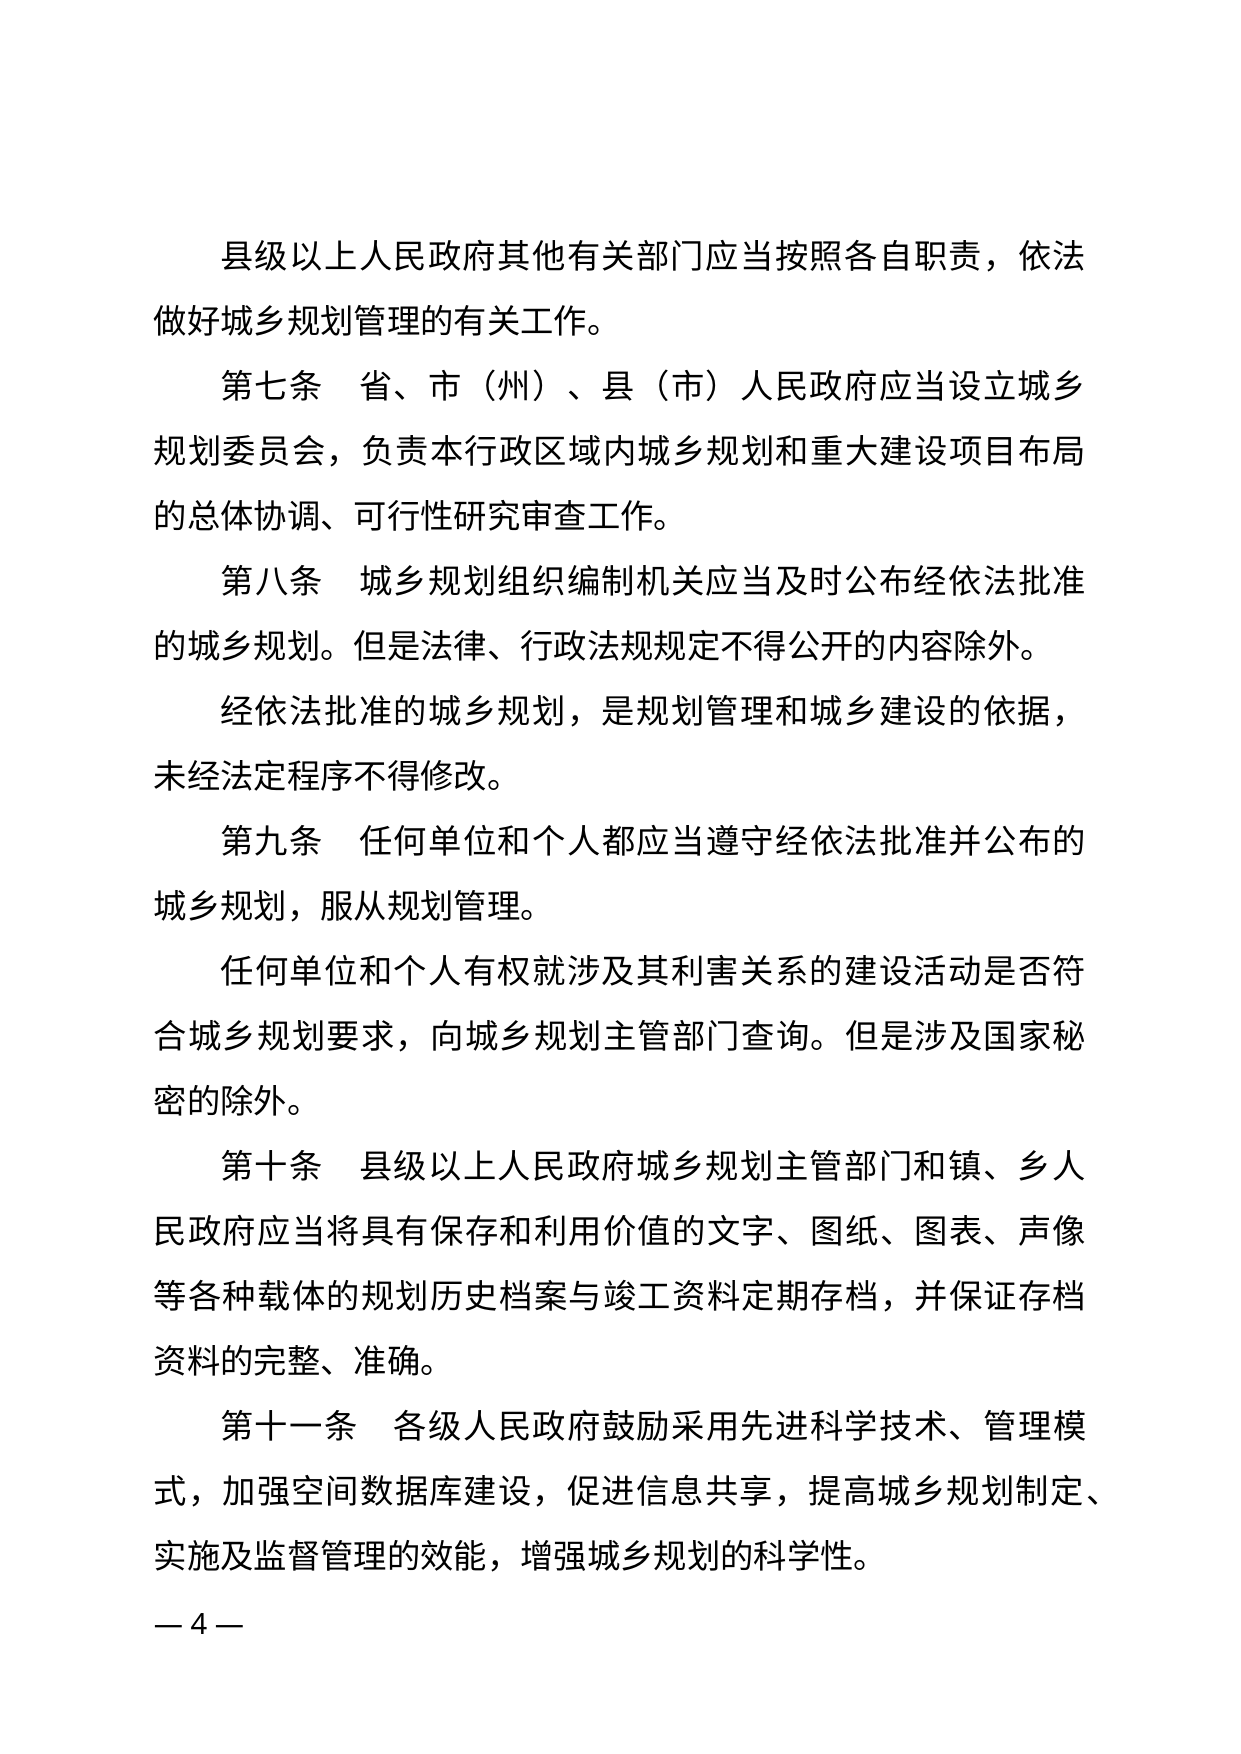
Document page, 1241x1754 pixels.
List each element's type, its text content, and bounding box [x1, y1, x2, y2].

text 第七条 省、市（州）、县（市）人民政府应当设立城乡规划委员会，负责本行政区域内城乡规划和重大建设项目布局的总体协调、可行性研究审查工作。 [153, 351, 1087, 546]
text 第九条 任何单位和个人都应当遵守经依法批准并公布的城乡规划，服从规划管理。 [153, 806, 1087, 936]
text 第十条 县级以上人民政府城乡规划主管部门和镇、乡人民政府应当将具有保存和利用价值的文字、图纸、图表、声像等各种载体的规划历史档案与竣工资料定期存档，并保证存档资料的完整、准确。 [153, 1131, 1087, 1391]
text 任何单位和个人有权就涉及其利害关系的建设活动是否符合城乡规划要求，向城乡规划主管部门查询。但是涉及国家秘密的除外。 [153, 936, 1087, 1131]
text 经依法批准的城乡规划，是规划管理和城乡建设的依据，未经法定程序不得修改。 [153, 676, 1087, 806]
text 第八条 城乡规划组织编制机关应当及时公布经依法批准的城乡规划。但是法律、行政法规规定不得公开的内容除外。 [153, 546, 1087, 676]
text 县级以上人民政府其他有关部门应当按照各自职责，依法做好城乡规划管理的有关工作。 [153, 221, 1087, 351]
text 第十一条 各级人民政府鼓励采用先进科学技术、管理模式，加强空间数据库建设，促进信息共享，提高城乡规划制定、实施及监督管理的效能，增强城乡规划的科学性。 [153, 1391, 1087, 1586]
